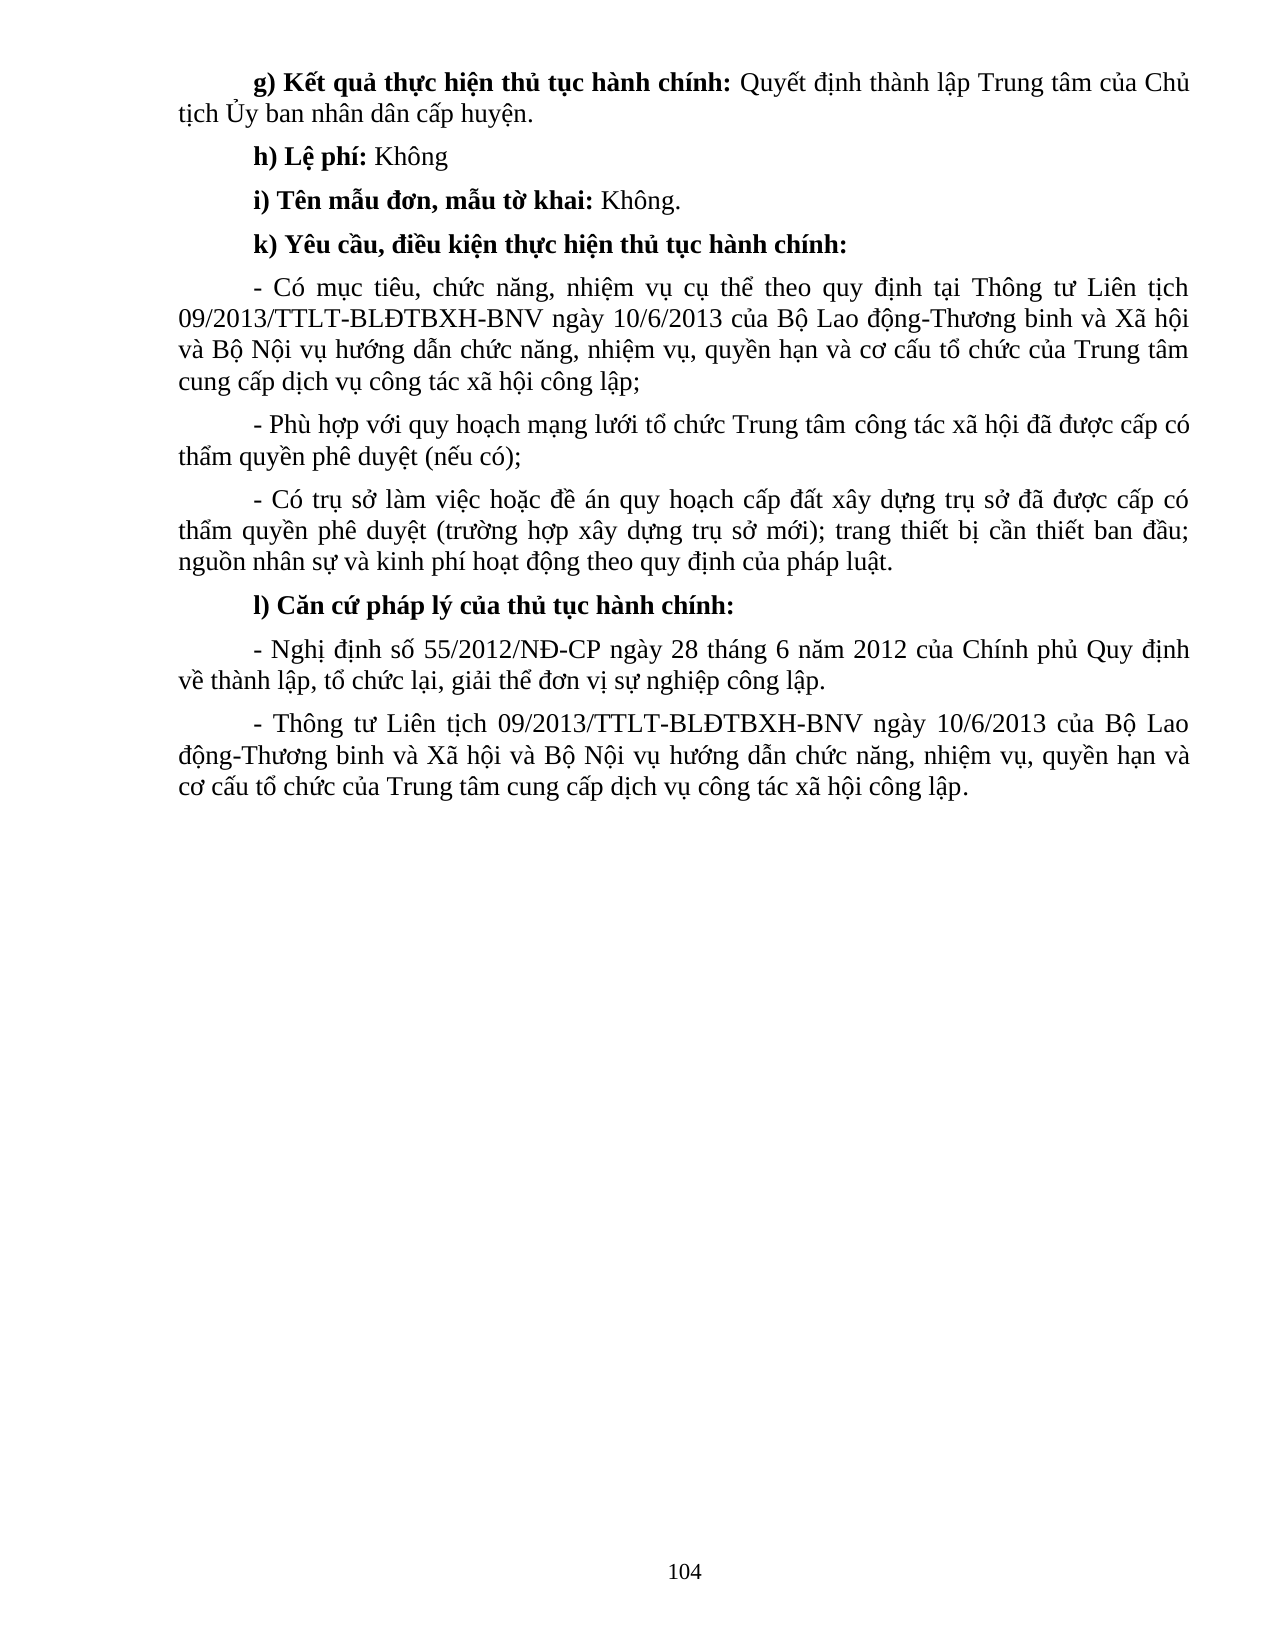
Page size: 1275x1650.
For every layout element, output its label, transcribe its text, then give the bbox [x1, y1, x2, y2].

text - Thông tư Liên tịch 09/2013/TTLT-BLĐTBXH-BNV ngày 10/6/2013 của Bộ Lao động-Thương binh và Xã hội và Bộ Nội vụ hướng dẫn chức năng, nhiệm vụ, quyền hạn và cơ cấu tổ chức của Trung tâm cung cấp dịch vụ công tác xã hội công lập. [178, 708, 1191, 801]
text - Có mục tiêu, chức năng, nhiệm vụ cụ thể theo quy định tại Thông tư Liên tịch 09/2013/TTLT-BLĐTBXH-BNV ngày 10/6/2013 của Bộ Lao động-Thương binh và Xã hội và Bộ Nội vụ hướng dẫn chức năng, nhiệm vụ, quyền hạn và cơ cấu tổ chức của Trung tâm cung cấp dịch vụ công tác xã hội công lập; [178, 271, 1191, 396]
text l) Căn cứ pháp lý của thủ tục hành chính: [178, 589, 1191, 620]
text k) Yêu cầu, điều kiện thực hiện thủ tục hành chính: [178, 228, 1191, 259]
text g) Kết quả thực hiện thủ tục hành chính: Quyết định thành lập Trung tâm của Chủ tịch Ủy ban nhân dân cấp huyện. [178, 66, 1191, 128]
text - Phù hợp với quy hoạch mạng lưới tổ chức Trung tâm công tác xã hội đã được cấp có thẩm quyền phê duyệt (nếu có); [178, 408, 1191, 471]
text i) Tên mẫu đơn, mẫu tờ khai: Không. [178, 184, 1191, 215]
text - Nghị định số 55/2012/NĐ-CP ngày 28 tháng 6 năm 2012 của Chính phủ Quy định về thành lập, tổ chức lại, giải thể đơn vị sự nghiệp công lập. [178, 633, 1191, 695]
text - Có trụ sở làm việc hoặc đề án quy hoạch cấp đất xây dựng trụ sở đã được cấp có thẩm quyền phê duyệt (trường hợp xây dựng trụ sở mới); trang thiết bị cần thiết ban đầu; nguồn nhân sự và kinh phí hoạt động theo quy định của pháp luật. [178, 483, 1191, 577]
text h) Lệ phí: Không [178, 140, 1191, 172]
